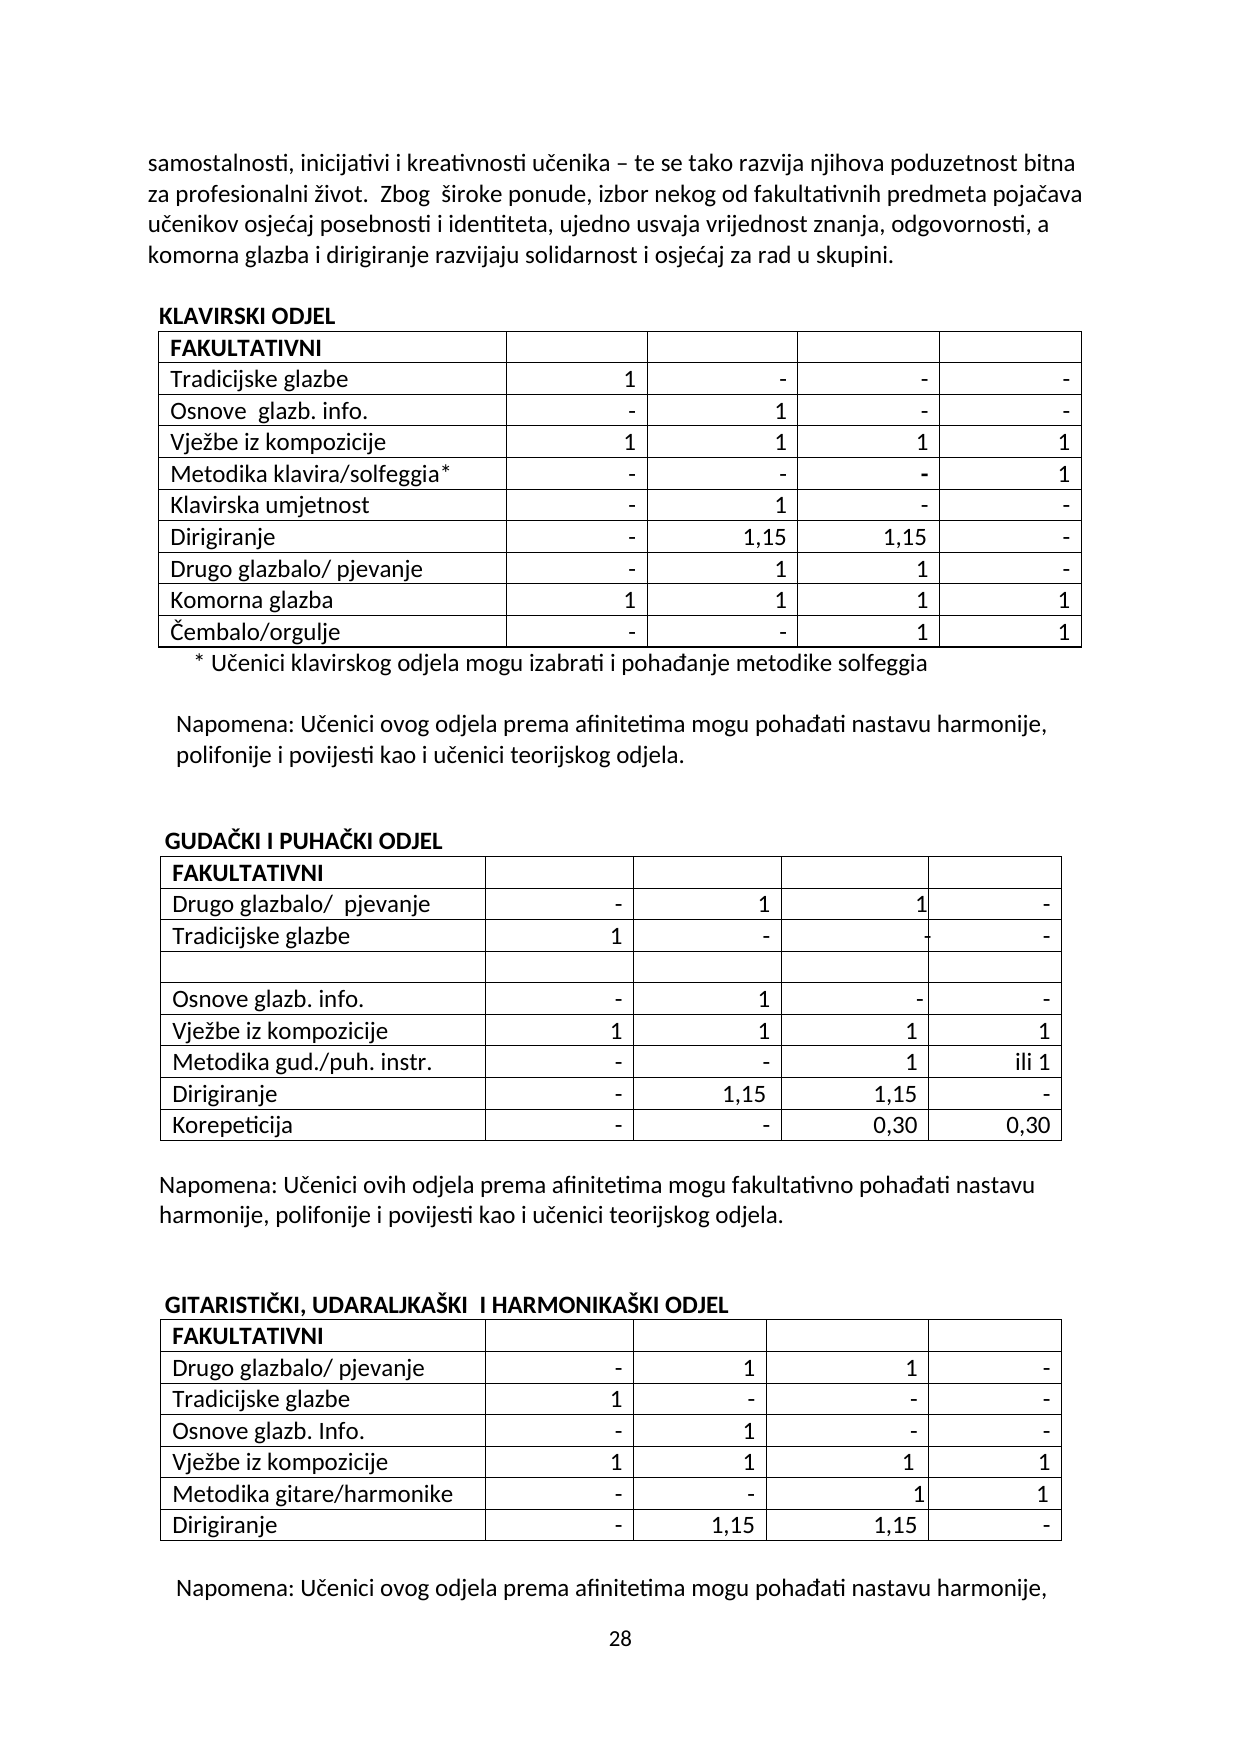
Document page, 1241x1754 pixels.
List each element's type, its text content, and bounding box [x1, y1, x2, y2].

table_cell 1 [648, 584, 797, 615]
table_cell - [634, 1110, 781, 1140]
table_cell 1 [929, 1478, 1061, 1509]
table_cell [634, 952, 781, 982]
table_cell 1 [486, 1447, 633, 1477]
table_cell 1 [634, 889, 781, 919]
table_cell - [634, 1478, 766, 1509]
table_cell 1 [486, 1015, 633, 1045]
table_cell Vježbe iz kompozicije [161, 1447, 485, 1477]
text GUDAČKI I PUHAČKI ODJEL [148, 826, 1093, 856]
table_cell 1 [634, 1415, 766, 1446]
table_cell Osnove glazb. Info. [161, 1415, 485, 1446]
table_cell 1 [798, 426, 939, 457]
table_cell - [486, 1078, 633, 1108]
table_cell Dirigiranje [161, 1078, 485, 1108]
table_cell - [486, 983, 633, 1014]
text KLAVIRSKI ODJEL [148, 300, 1093, 331]
table_cell 1,15 [634, 1078, 781, 1108]
table_cell - [634, 1384, 766, 1414]
table_cell 1 [767, 1478, 928, 1509]
table_cell 1 [798, 584, 939, 615]
text Napomena: Učenici ovog odjela prema afinitetima mogu pohađati nastavu harmonije, [148, 1572, 1093, 1602]
table_cell Osnove glazb. info. [159, 395, 506, 425]
table_cell - [940, 395, 1081, 425]
text harmonije, polifonije i povijesti kao i učenici teorijskog odjela. [148, 1200, 1093, 1230]
table_cell - [940, 490, 1081, 520]
table_cell - [486, 889, 633, 919]
table_cell - [767, 1415, 928, 1446]
table_cell 1 [507, 363, 647, 394]
table_cell 1 [929, 1447, 1061, 1477]
table_cell 1 [940, 616, 1081, 646]
table_cell Tradicijske glazbe [161, 920, 485, 951]
table_cell 1 [634, 983, 781, 1014]
table_cell - [507, 616, 647, 646]
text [148, 148, 1093, 270]
table_header FAKULTATIVNI [159, 332, 506, 362]
table_cell 1 [648, 395, 797, 425]
table_cell Korepeticija [161, 1110, 485, 1140]
table_cell ili 1 [929, 1046, 1061, 1077]
table_cell 0,30 [782, 1110, 928, 1140]
table_cell Čembalo/orgulje [159, 616, 506, 646]
table_cell Vježbe iz kompozicije [161, 1015, 485, 1045]
table_cell Drugo glazbalo/ pjevanje [159, 553, 506, 583]
table_cell [161, 952, 485, 982]
table_cell 0,30 [929, 1110, 1061, 1140]
table_cell 1 [648, 490, 797, 520]
table_cell [486, 952, 633, 982]
table_cell Drugo glazbalo/ pjevanje [161, 889, 485, 919]
table_cell 1 [634, 1447, 766, 1477]
table_cell - [929, 1384, 1061, 1414]
table_cell 1 [782, 889, 928, 919]
table_cell Vježbe iz kompozicije [159, 426, 506, 457]
table_header FAKULTATIVNI [161, 1320, 485, 1351]
table_cell - [507, 490, 647, 520]
table_cell - [929, 1078, 1061, 1108]
table_cell Osnove glazb. info. [161, 983, 485, 1014]
table_header [634, 857, 781, 888]
table_cell Drugo glazbalo/ pjevanje [161, 1352, 485, 1382]
table_cell [929, 952, 1061, 982]
table_cell 1,15 [767, 1510, 928, 1540]
table_cell - [507, 458, 647, 488]
table_cell 1 [940, 458, 1081, 488]
table_cell - [486, 1046, 633, 1077]
table_cell - [940, 363, 1081, 394]
table_cell - [929, 889, 1061, 919]
table_header [767, 1320, 928, 1351]
table_cell - [486, 1478, 633, 1509]
text polifonije i povijesti kao i učenici teorijskog odjela. [148, 739, 1093, 769]
table_cell 1 [767, 1352, 928, 1382]
table_cell - [767, 1384, 928, 1414]
text Napomena: Učenici ovog odjela prema afinitetima mogu pohađati nastavu harmonije, [148, 708, 1093, 739]
table_cell 1 [648, 553, 797, 583]
text GITARISTIČKI, UDARALJKAŠKI I HARMONIKAŠKI ODJEL [148, 1289, 1093, 1319]
table_header [929, 1320, 1061, 1351]
table_cell - [929, 1510, 1061, 1540]
table_header [486, 1320, 633, 1351]
table_cell 1 [486, 920, 633, 951]
table_cell Dirigiranje [161, 1510, 485, 1540]
table_cell - [486, 1510, 633, 1540]
table_cell 1 [940, 426, 1081, 457]
table_cell 1 [929, 1015, 1061, 1045]
table_cell - [929, 920, 1061, 951]
table_cell Metodika gitare/harmonike [161, 1478, 485, 1509]
text * Učenici klavirskog odjela mogu izabrati i pohađanje metodike solfeggia [148, 647, 1093, 678]
table_cell - [798, 363, 939, 394]
table_cell - [798, 395, 939, 425]
table_cell - [507, 553, 647, 583]
table_cell - [648, 363, 797, 394]
table_cell 1 [798, 553, 939, 583]
table_cell [782, 952, 928, 982]
table_cell - [486, 1415, 633, 1446]
table_cell 1,15 [782, 1078, 928, 1108]
table_cell - [486, 1352, 633, 1382]
table_cell Tradicijske glazbe [161, 1384, 485, 1414]
table_cell - [486, 1110, 633, 1140]
table_cell 1 [634, 1352, 766, 1382]
table_cell - [940, 553, 1081, 583]
table_cell Dirigiranje [159, 521, 506, 552]
table_cell 1 [486, 1384, 633, 1414]
table_cell - [648, 616, 797, 646]
table_cell - [929, 1352, 1061, 1382]
table_cell 1 [940, 584, 1081, 615]
table_header [507, 332, 647, 362]
table_cell 1,15 [798, 521, 939, 552]
text Napomena: Učenici ovih odjela prema afinitetima mogu fakultativno pohađati nastavu [148, 1169, 1093, 1200]
table_cell 1 [507, 584, 647, 615]
table_cell - [507, 395, 647, 425]
table_cell - [782, 983, 928, 1014]
table_cell 1 [798, 616, 939, 646]
table_cell 1 [767, 1447, 928, 1477]
table_cell - [648, 458, 797, 488]
table_header [486, 857, 633, 888]
table_cell - [940, 521, 1081, 552]
table_cell Metodika klavira/solfeggia* [159, 458, 506, 488]
table_cell - [634, 920, 781, 951]
table_header [798, 332, 939, 362]
table_header [782, 857, 928, 888]
table_cell - [798, 458, 939, 488]
table_cell 1 [648, 426, 797, 457]
table_cell - [507, 521, 647, 552]
table_cell - [929, 983, 1061, 1014]
table_cell - [798, 490, 939, 520]
table_cell - [634, 1046, 781, 1077]
table_cell 1 [634, 1015, 781, 1045]
table_header [634, 1320, 766, 1351]
table_cell Metodika gud./puh. instr. [161, 1046, 485, 1077]
table_cell - [929, 1415, 1061, 1446]
table_header [929, 857, 1061, 888]
table_cell Tradicijske glazbe [159, 363, 506, 394]
table_cell 1,15 [634, 1510, 766, 1540]
table_cell 1,15 [648, 521, 797, 552]
table_header [940, 332, 1081, 362]
table_cell 1 [782, 1015, 928, 1045]
table_cell 1 [507, 426, 647, 457]
table_cell - [782, 920, 928, 951]
table_cell Komorna glazba [159, 584, 506, 615]
table_header [648, 332, 797, 362]
table_header FAKULTATIVNI [161, 857, 485, 888]
table_cell 1 [782, 1046, 928, 1077]
table_cell Klavirska umjetnost [159, 490, 506, 520]
